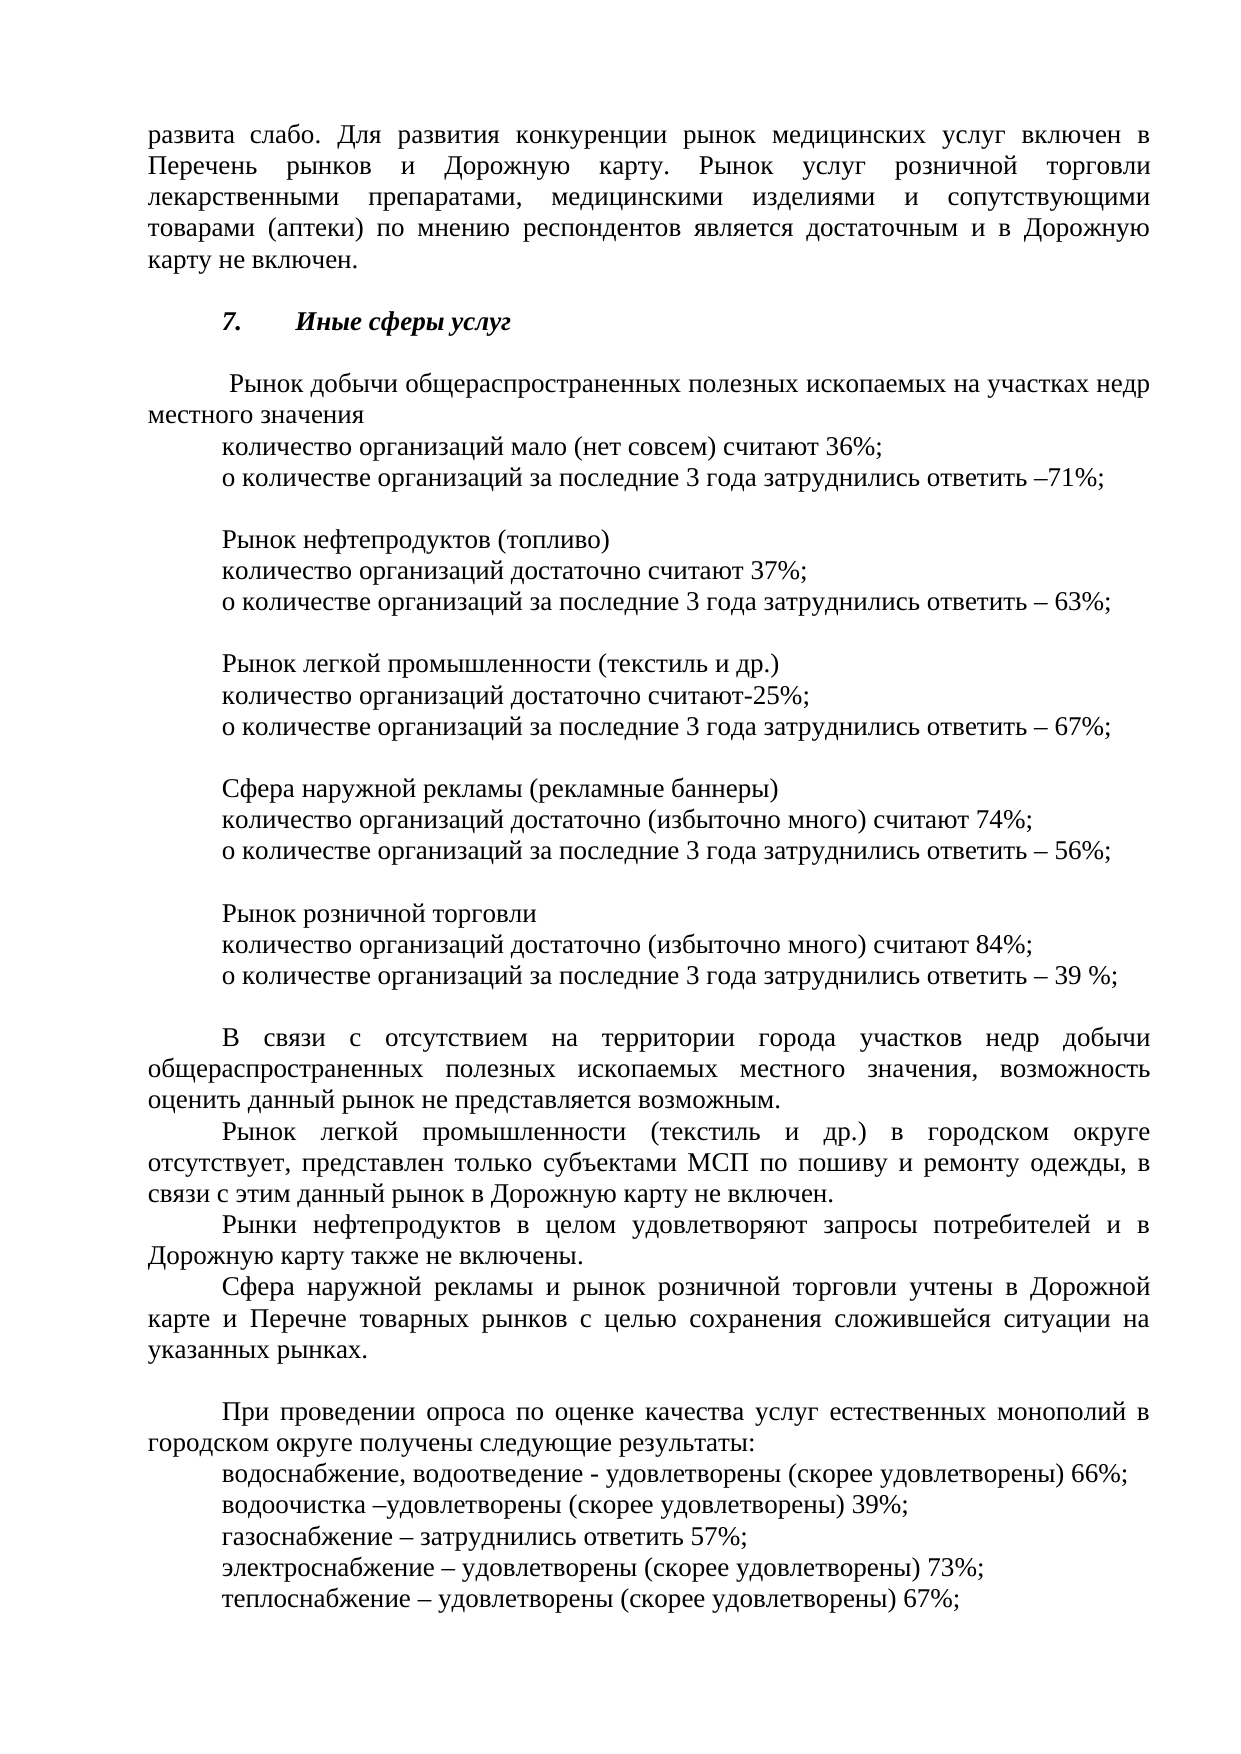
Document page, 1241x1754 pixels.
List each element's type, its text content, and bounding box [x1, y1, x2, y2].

text о количестве организаций за последние 3 года затруднились ответить – 56%; [148, 834, 1152, 866]
text количество организаций достаточно считают 37%; [148, 554, 1152, 585]
text водоснабжение, водоотведение - удовлетворены (скорее удовлетворены) 66%; [148, 1457, 1152, 1488]
text о количестве организаций за последние 3 года затруднились ответить –71%; [148, 461, 1152, 492]
text газоснабжение – затруднились ответить 57%; [148, 1520, 1152, 1551]
text 7. Иные сферы услуг [148, 305, 1152, 336]
text Рынок легкой промышленности (текстиль и др.) в городском округе отсутствует, представлен только субъектами МСП по пошиву и ремонту одежды, в связи с этим данный рынок в Дорожную карту не включен. [148, 1115, 1152, 1208]
text о количестве организаций за последние 3 года затруднились ответить – 67%; [148, 710, 1152, 741]
text При проведении опроса по оценке качества услуг естественных монополий в городском округе получены следующие результаты: [148, 1395, 1152, 1457]
text теплоснабжение – удовлетворены (скорее удовлетворены) 67%; [148, 1582, 1152, 1613]
text количество организаций достаточно (избыточно много) считают 74%; [148, 803, 1152, 834]
text Рынок нефтепродуктов (топливо) [148, 523, 1152, 554]
text Рынок добычи общераспространенных полезных ископаемых на участках недр местного значения [148, 367, 1152, 429]
text водоочистка –удовлетворены (скорее удовлетворены) 39%; [148, 1488, 1152, 1520]
text Рынок розничной торговли [148, 897, 1152, 928]
text электроснабжение – удовлетворены (скорее удовлетворены) 73%; [148, 1551, 1152, 1582]
text Сфера наружной рекламы (рекламные баннеры) [148, 772, 1152, 803]
text В связи с отсутствием на территории города участков недр добычи общераспространенных полезных ископаемых местного значения, возможность оценить данный рынок не представляется возможным. [148, 1021, 1152, 1115]
text количество организаций мало (нет совсем) считают 36%; [148, 429, 1152, 461]
text о количестве организаций за последние 3 года затруднились ответить – 39 %; [148, 959, 1152, 990]
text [148, 118, 1152, 274]
text количество организаций достаточно считают-25%; [148, 679, 1152, 710]
text количество организаций достаточно (избыточно много) считают 84%; [148, 928, 1152, 959]
text Рынок легкой промышленности (текстиль и др.) [148, 648, 1152, 679]
text Сфера наружной рекламы и рынок розничной торговли учтены в Дорожной карте и Перечне товарных рынков с целью сохранения сложившейся ситуации на указанных рынках. [148, 1271, 1152, 1364]
text Рынки нефтепродуктов в целом удовлетворяют запросы потребителей и в Дорожную карту также не включены. [148, 1208, 1152, 1271]
text о количестве организаций за последние 3 года затруднились ответить – 63%; [148, 585, 1152, 616]
